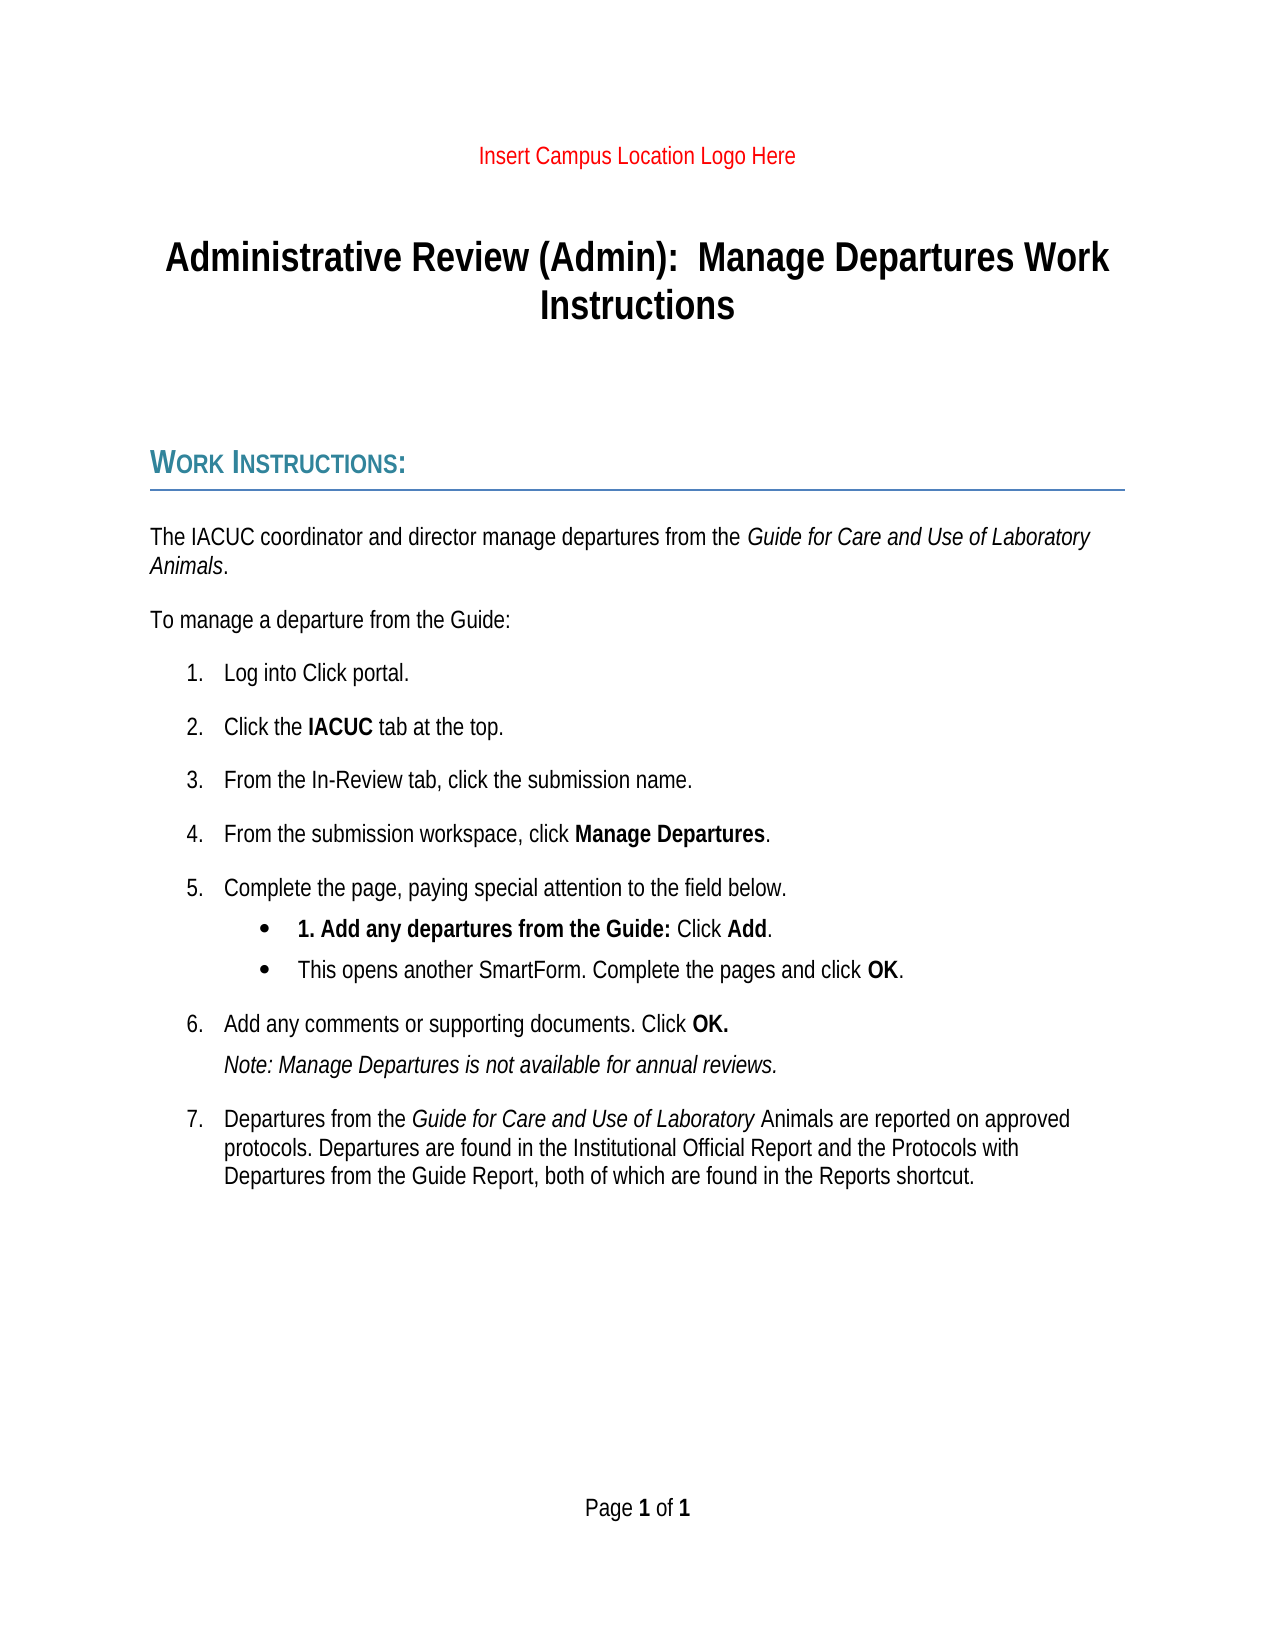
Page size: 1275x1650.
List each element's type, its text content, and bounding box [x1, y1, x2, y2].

text Administrative Review (Admin): Manage Departures Work Instructions [150, 233, 1125, 328]
text The IACUC coordinator and director manage departures from the Guide for Care and Use of Laboratory Animals. [150, 522, 1125, 579]
text To manage a departure from the Guide: [150, 604, 1125, 633]
list 1. Add any departures from the Guide: Click Add. [260, 914, 1125, 943]
list Complete the page, paying special attention to the field below. [186, 873, 1125, 901]
list This opens another SmartForm. Complete the pages and click OK. [260, 955, 1125, 984]
list Add any comments or supporting documents. Click OK. [186, 1009, 1125, 1038]
list From the submission workspace, click Manage Departures. [186, 819, 1125, 848]
text Note: Manage Departures is not available for annual reviews. [224, 1050, 1125, 1079]
list Log into Click portal. [186, 658, 1125, 687]
title Work Instructions: [150, 442, 1125, 489]
list From the In-Review tab, click the submission name. [186, 766, 1125, 794]
list Click the IACUC tab at the top. [186, 712, 1125, 741]
list Departures from the Guide for Care and Use of Laboratory Animals are reported on approved protocols. Departures are found in the Institutional Official Report and the Protocols with Departures from the Guide Report, both of which are found in the Reports shortcut. [186, 1104, 1125, 1190]
